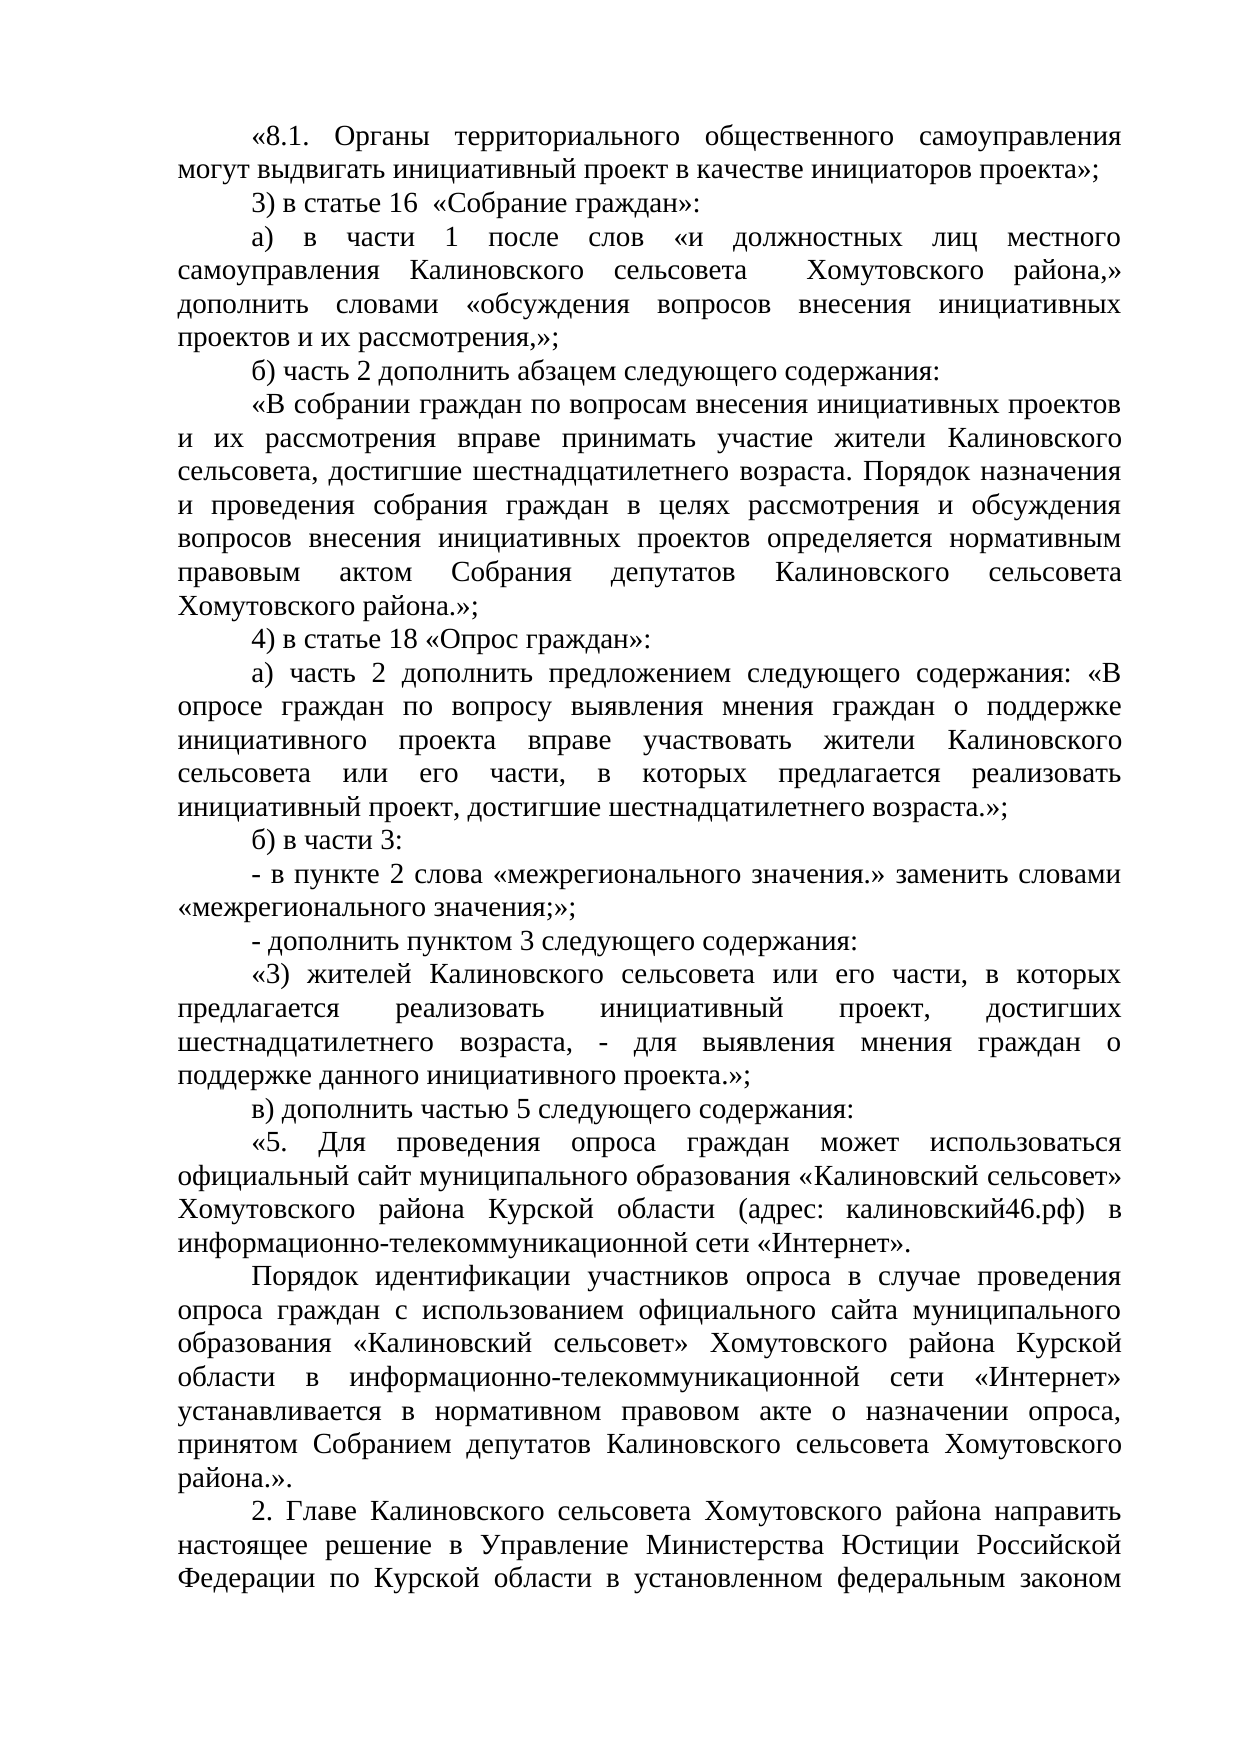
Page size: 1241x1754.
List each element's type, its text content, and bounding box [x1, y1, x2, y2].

text Порядок идентификации участников опроса в случае проведения опроса граждан с использованием официального сайта муниципального образования «Калиновский сельсовет» Хомутовского района Курской области в информационно-телекоммуникационной сети «Интернет» устанавливается в нормативном правовом акте о назначении опроса, принятом Собранием депутатов Калиновского сельсовета Хомутовского района.». [177, 1258, 1122, 1493]
text - дополнить пунктом 3 следующего содержания: [177, 923, 1122, 957]
text «В собрании граждан по вопросам внесения инициативных проектов и их рассмотрения вправе принимать участие жители Калиновского сельсовета, достигшие шестнадцатилетнего возраста. Порядок назначения и проведения собрания граждан в целях рассмотрения и обсуждения вопросов внесения инициативных проектов определяется нормативным правовым актом Собрания депутатов Калиновского сельсовета Хомутовского района.»; [177, 386, 1122, 621]
text 4) в статье 18 «Опрос граждан»: [177, 621, 1122, 655]
text «3) жителей Калиновского сельсовета или его части, в которых предлагается реализовать инициативный проект, достигших шестнадцатилетнего возраста, - для выявления мнения граждан о поддержке данного инициативного проекта.»; [177, 957, 1122, 1091]
text б) в части 3: [177, 822, 1122, 856]
text б) часть 2 дополнить абзацем следующего содержания: [177, 353, 1122, 386]
text - в пункте 2 слова «межрегионального значения.» заменить словами «межрегионального значения;»; [177, 856, 1122, 923]
text «8.1. Органы территориального общественного самоуправления могут выдвигать инициативный проект в качестве инициаторов проекта»; [177, 118, 1122, 185]
text а) в части 1 после слов «и должностных лиц местного самоуправления Калиновского сельсовета Хомутовского района,» дополнить словами «обсуждения вопросов внесения инициативных проектов и их рассмотрения,»; [177, 219, 1122, 353]
text а) часть 2 дополнить предложением следующего содержания: «В опросе граждан по вопросу выявления мнения граждан о поддержке инициативного проекта вправе участвовать жители Калиновского сельсовета или его части, в которых предлагается реализовать инициативный проект, достигшие шестнадцатилетнего возраста.»; [177, 655, 1122, 822]
text в) дополнить частью 5 следующего содержания: [177, 1091, 1122, 1124]
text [177, 1493, 1122, 1594]
text «5. Для проведения опроса граждан может использоваться официальный сайт муниципального образования «Калиновский сельсовет» Хомутовского района Курской области (адрес: калиновский46.рф) в информационно-телекоммуникационной сети «Интернет». [177, 1124, 1122, 1258]
text 3) в статье 16 «Собрание граждан»: [177, 185, 1122, 219]
